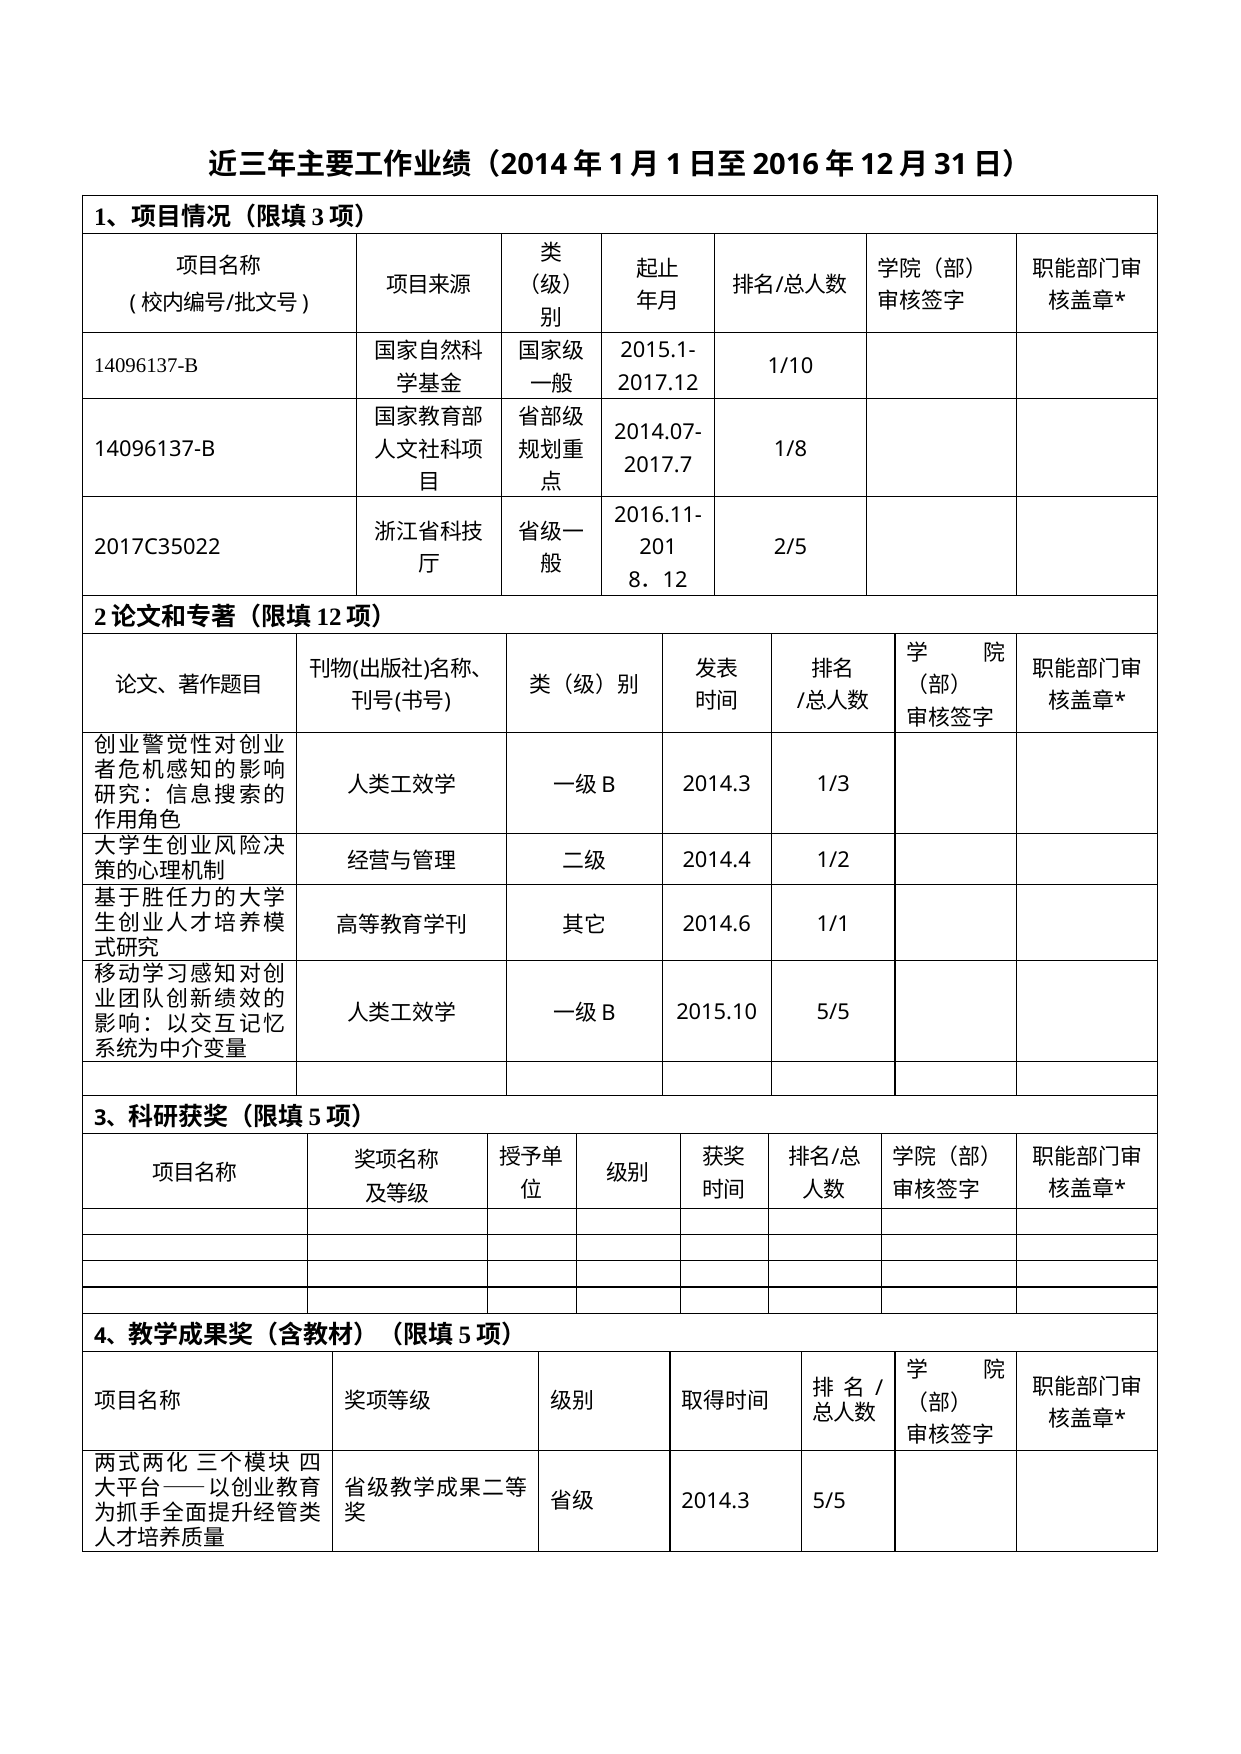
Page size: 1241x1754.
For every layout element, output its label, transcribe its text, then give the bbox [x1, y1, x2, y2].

table_cell 起止 年月 [602, 234, 714, 332]
table_cell [882, 1288, 1016, 1312]
table_cell 学院（部） 审核签字 [896, 634, 1016, 732]
table_cell [867, 497, 1016, 595]
table_cell 省级教学成果二等奖 [333, 1451, 538, 1551]
table_cell [882, 1261, 1016, 1286]
table_cell [896, 1451, 1016, 1551]
table_cell 授予单位 [488, 1134, 576, 1208]
table_cell [769, 1261, 881, 1286]
table_cell 5/5 [802, 1451, 894, 1551]
text 近三年主要工作业绩（2014年1月1日至2016年12月31日） [75, 129, 1165, 194]
table_cell 国家教育部人文社科项目 [357, 399, 501, 496]
table_cell 2014.07-2017.7 [602, 399, 714, 496]
table_cell [83, 1062, 296, 1094]
table_cell 类（级）别 [502, 234, 601, 332]
table_cell [488, 1261, 576, 1286]
table_cell 级别 [539, 1352, 669, 1449]
table_cell 项目名称 [83, 1352, 332, 1449]
table_cell 获奖 时间 [681, 1134, 768, 1208]
table_cell [882, 1209, 1016, 1234]
table_cell 发表 时间 [663, 634, 771, 732]
table_cell [1017, 399, 1157, 496]
table_cell [1017, 834, 1157, 884]
table_cell 职能部门审核盖章* [1017, 1134, 1157, 1208]
table_cell 排名 /总人数 [772, 634, 894, 732]
table_cell [681, 1209, 768, 1234]
table_cell [896, 961, 1016, 1061]
table_cell 移动学习感知对创业团队创新绩效的影响：以交互记忆系统为中介变量 [83, 961, 296, 1061]
table_cell 高等教育学刊 [297, 885, 506, 960]
table_cell [1017, 333, 1157, 398]
table_cell 1/2 [772, 834, 894, 884]
table_cell [577, 1235, 680, 1260]
table_cell 学院（部） 审核签字 [882, 1134, 1016, 1208]
table_cell [1017, 1209, 1157, 1234]
table_cell [1017, 1288, 1157, 1312]
table_cell [896, 733, 1016, 833]
table_cell 2016.11-2018．12 [602, 497, 714, 595]
table_cell [681, 1235, 768, 1260]
table_cell 5/5 [772, 961, 894, 1061]
table_cell [488, 1235, 576, 1260]
table_cell [1017, 1062, 1157, 1094]
table_cell 学院（部） 审核签字 [867, 234, 1016, 332]
table_cell [308, 1209, 487, 1234]
table_cell 大学生创业风险决策的心理机制 [83, 834, 296, 884]
table_cell 一级B [507, 733, 662, 833]
table_cell [488, 1288, 576, 1312]
table_cell 创业警觉性对创业者危机感知的影响研究：信息搜索的作用角色 [83, 733, 296, 833]
table_cell [577, 1261, 680, 1286]
table_cell [681, 1261, 768, 1286]
table_cell [1017, 1261, 1157, 1286]
table_cell [83, 1209, 307, 1234]
table_cell 职能部门审核盖章* [1017, 1352, 1157, 1449]
table_cell 2017C35022 [83, 497, 356, 595]
table_cell [896, 834, 1016, 884]
table_cell 人类工效学 [297, 961, 506, 1061]
table_cell [1017, 1235, 1157, 1260]
table_cell 14096137-B [83, 399, 356, 496]
table_cell [769, 1235, 881, 1260]
table_cell 取得时间 [671, 1352, 801, 1449]
table_cell [83, 1261, 307, 1286]
table_cell 其它 [507, 885, 662, 960]
table_cell [577, 1288, 680, 1312]
table_cell 2/5 [715, 497, 866, 595]
table_cell [867, 333, 1016, 398]
table_cell 1/8 [715, 399, 866, 496]
table_cell 省级 [539, 1451, 669, 1551]
table_cell 2014.4 [663, 834, 771, 884]
table_cell 二级 [507, 834, 662, 884]
table_header 1、项目情况（限填3项） [83, 196, 1157, 233]
table_cell 14096137-B [83, 333, 356, 398]
table_cell [772, 1062, 894, 1094]
table_cell [83, 1288, 307, 1312]
table_cell 1/10 [715, 333, 866, 398]
table_cell 国家级一般 [502, 333, 601, 398]
table_cell [896, 885, 1016, 960]
table_cell 排名/总人数 [769, 1134, 881, 1208]
table_cell 职能部门审核盖章* [1017, 634, 1157, 732]
table_cell [308, 1235, 487, 1260]
table_cell 4、教学成果奖（含教材）（限填5项） [83, 1314, 1157, 1351]
table_cell 2014.3 [671, 1451, 801, 1551]
table_cell [297, 1062, 506, 1094]
table_cell [867, 399, 1016, 496]
table_cell [1017, 885, 1157, 960]
table_cell 2014.3 [663, 733, 771, 833]
table_cell 奖项名称 及等级 [308, 1134, 487, 1208]
table_cell 经营与管理 [297, 834, 506, 884]
table_cell 排名/总人数 [715, 234, 866, 332]
table_cell 职能部门审核盖章* [1017, 234, 1157, 332]
table_cell 1/1 [772, 885, 894, 960]
table_cell 2015.1-2017.12 [602, 333, 714, 398]
table_cell 排名/总人数 [802, 1352, 894, 1449]
table_cell [308, 1288, 487, 1312]
table_cell 一级B [507, 961, 662, 1061]
table_cell [663, 1062, 771, 1094]
table_cell 浙江省科技厅 [357, 497, 501, 595]
table_cell 项目名称 ( 校内编号/批文号 ) [83, 234, 356, 332]
table_cell [507, 1062, 662, 1094]
table_cell [488, 1209, 576, 1234]
table_cell 2论文和专著（限填12项） [83, 596, 1157, 633]
table_cell 项目来源 [357, 234, 501, 332]
table_cell [896, 1062, 1016, 1094]
table_cell 奖项等级 [333, 1352, 538, 1449]
table_cell [769, 1288, 881, 1312]
table_cell [1017, 961, 1157, 1061]
table_cell 学院（部） 审核签字 [896, 1352, 1016, 1449]
table_cell [83, 1235, 307, 1260]
table_cell [1017, 733, 1157, 833]
table_cell [577, 1209, 680, 1234]
table_cell 2015.10 [663, 961, 771, 1061]
table_cell 类（级）别 [507, 634, 662, 732]
table_cell 3、科研获奖（限填5项） [83, 1096, 1157, 1133]
table_cell [1017, 1451, 1157, 1551]
table_cell 1/3 [772, 733, 894, 833]
table_cell 级别 [577, 1134, 680, 1208]
table_cell [308, 1261, 487, 1286]
table_cell 项目名称 [83, 1134, 307, 1208]
table_cell 基于胜任力的大学生创业人才培养模式研究 [83, 885, 296, 960]
table_cell [681, 1288, 768, 1312]
table_cell 刊物(出版社)名称、刊号(书号) [297, 634, 506, 732]
table_cell [769, 1209, 881, 1234]
table_cell [882, 1235, 1016, 1260]
table_cell 人类工效学 [297, 733, 506, 833]
table_cell 省部级规划重点 [502, 399, 601, 496]
table_cell 国家自然科学基金 [357, 333, 501, 398]
table_cell 省级一般 [502, 497, 601, 595]
table_cell 两式两化 三个模块 四大平台——以创业教育为抓手全面提升经管类人才培养质量 [83, 1451, 332, 1551]
table_cell 论文、著作题目 [83, 634, 296, 732]
table_cell 2014.6 [663, 885, 771, 960]
table_cell [1017, 497, 1157, 595]
